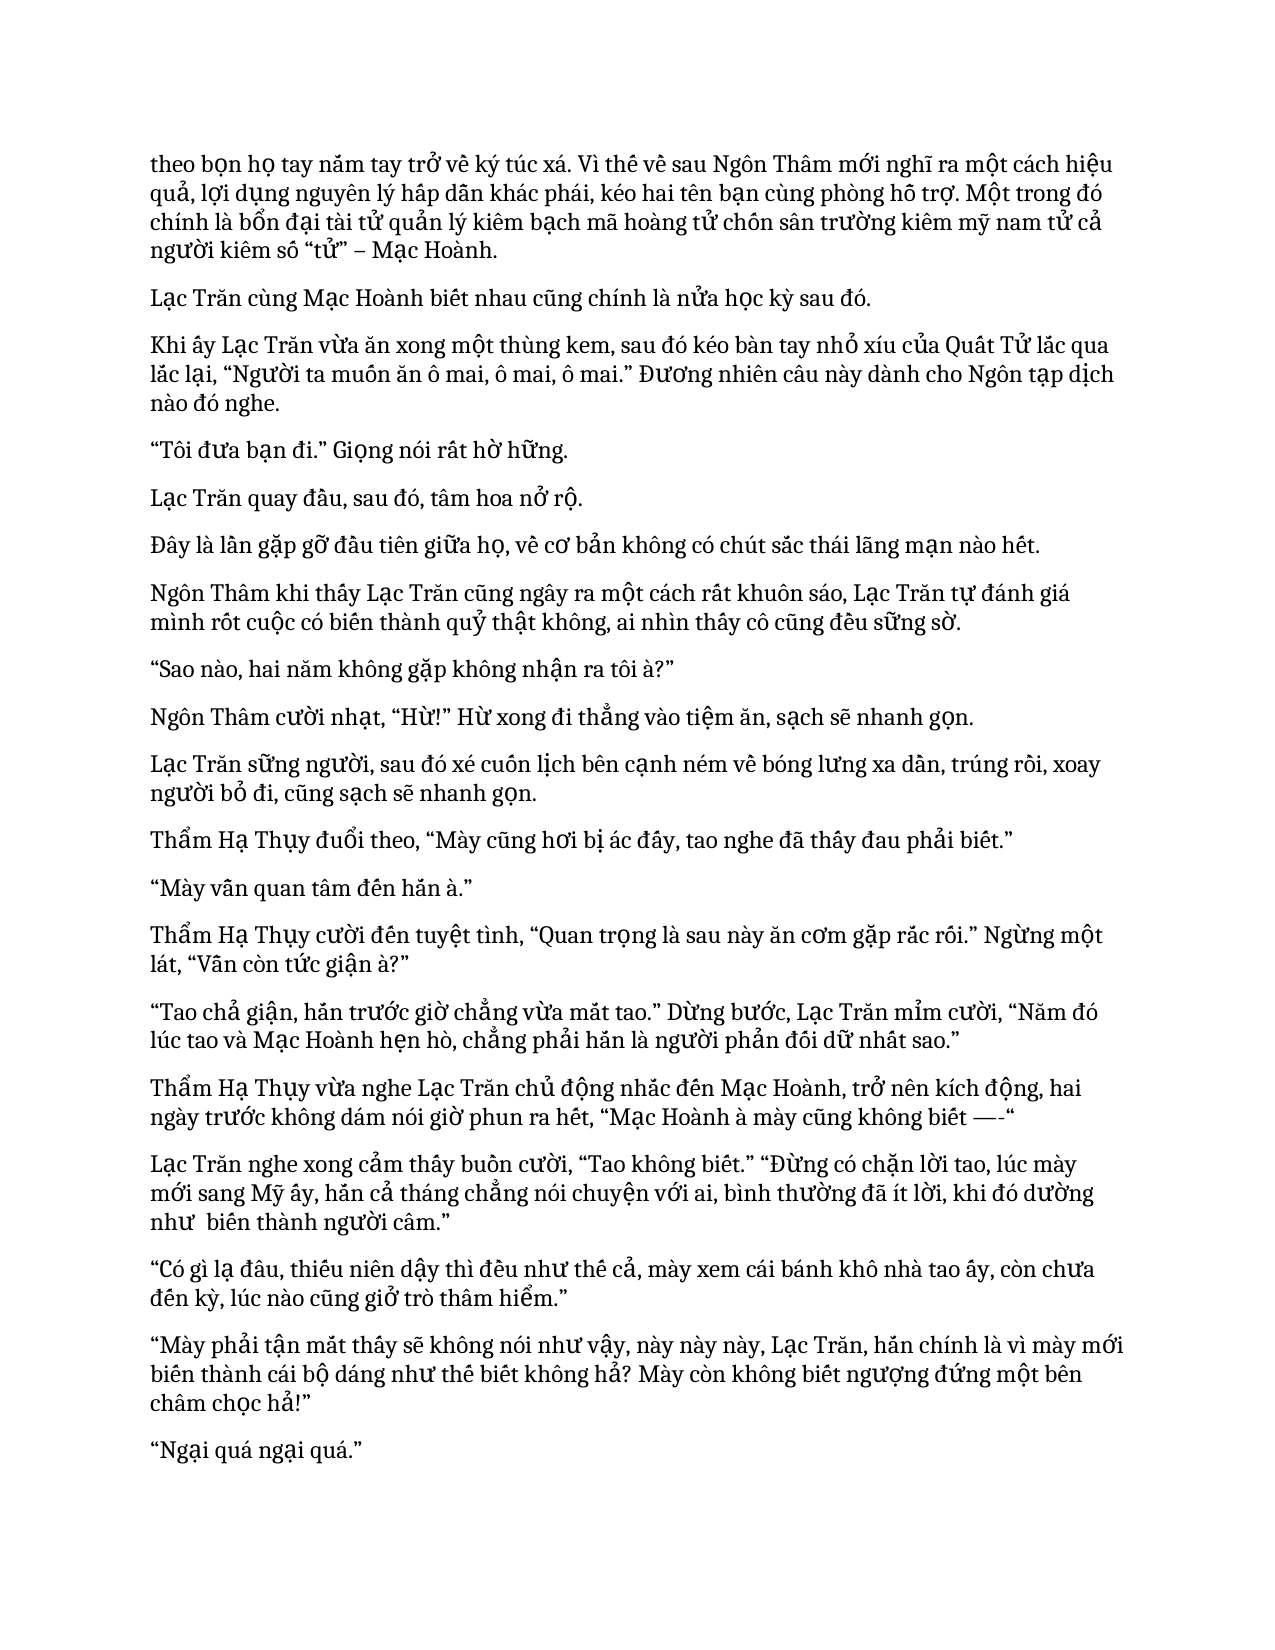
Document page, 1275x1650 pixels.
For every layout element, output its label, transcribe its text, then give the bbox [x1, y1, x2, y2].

text Thẩm Hạ Thụy đuổi theo, “Mày cũng hơi bị ác đấy, tao nghe đã thấy đau phải biết.” [150, 826, 1125, 855]
text Ngôn Thâm khi thấy Lạc Trăn cũng ngây ra một cách rất khuôn sáo, Lạc Trăn tự đánh giá mình rốt cuộc có biến thành quỷ thật không, ai nhìn thấy cô cũng đều sững sờ. [150, 579, 1125, 636]
text Lạc Trăn cùng Mạc Hoành biết nhau cũng chính là nửa học kỳ sau đó. [150, 284, 1125, 312]
text Lạc Trăn quay đầu, sau đó, tâm hoa nở rộ. [150, 484, 1125, 512]
text “Tao chả giận, hắn trước giờ chẳng vừa mắt tao.” Dừng bước, Lạc Trăn mỉm cười, “Năm đó lúc tao và Mạc Hoành hẹn hò, chẳng phải hắn là người phản đối dữ nhất sao.” [150, 997, 1125, 1055]
text “Có gì lạ đâu, thiếu niên dậy thì đều như thế cả, mày xem cái bánh khô nhà tao ấy, còn chưa đến kỳ, lúc nào cũng giở trò thâm hiểm.” [150, 1255, 1125, 1312]
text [150, 150, 1125, 265]
text “Mày phải tận mắt thấy sẽ không nói như vậy, này này này, Lạc Trăn, hắn chính là vì mày mới biến thành cái bộ dáng như thế biết không hả? Mày còn không biết ngượng đứng một bên châm chọc hả!” [150, 1331, 1125, 1417]
text Thẩm Hạ Thụy vừa nghe Lạc Trăn chủ động nhắc đến Mạc Hoành, trở nên kích động, hai ngày trước không dám nói giờ phun ra hết, “Mạc Hoành à mày cũng không biết —-“ [150, 1074, 1125, 1131]
text Đây là lần gặp gỡ đầu tiên giữa họ, về cơ bản không có chút sắc thái lãng mạn nào hết. [150, 531, 1125, 560]
text Khi ấy Lạc Trăn vừa ăn xong một thùng kem, sau đó kéo bàn tay nhỏ xíu của Quất Tử lắc qua lắc lại, “Người ta muốn ăn ô mai, ô mai, ô mai.” Đương nhiên câu này dành cho Ngôn tạp dịch nào đó nghe. [150, 331, 1125, 417]
text “Sao nào, hai năm không gặp không nhận ra tôi à?” [150, 655, 1125, 684]
text Lạc Trăn sững người, sau đó xé cuốn lịch bên cạnh ném về bóng lưng xa dần, trúng rồi, xoay người bỏ đi, cũng sạch sẽ nhanh gọn. [150, 750, 1125, 807]
text Lạc Trăn nghe xong cảm thấy buồn cười, “Tao không biết.” “Đừng có chặn lời tao, lúc mày mới sang Mỹ ấy, hắn cả tháng chẳng nói chuyện với ai, bình thường đã ít lời, khi đó dường như biến thành người câm.” [150, 1150, 1125, 1236]
text Thẩm Hạ Thụy cười đến tuyệt tình, “Quan trọng là sau này ăn cơm gặp rắc rối.” Ngừng một lát, “Vẫn còn tức giận à?” [150, 921, 1125, 979]
text Ngôn Thâm cười nhạt, “Hừ!” Hừ xong đi thẳng vào tiệm ăn, sạch sẽ nhanh gọn. [150, 702, 1125, 731]
text “Mày vẫn quan tâm đến hắn à.” [150, 874, 1125, 902]
text “Tôi đưa bạn đi.” Giọng nói rất hờ hững. [150, 436, 1125, 465]
text “Ngại quá ngại quá.” [150, 1436, 1125, 1465]
